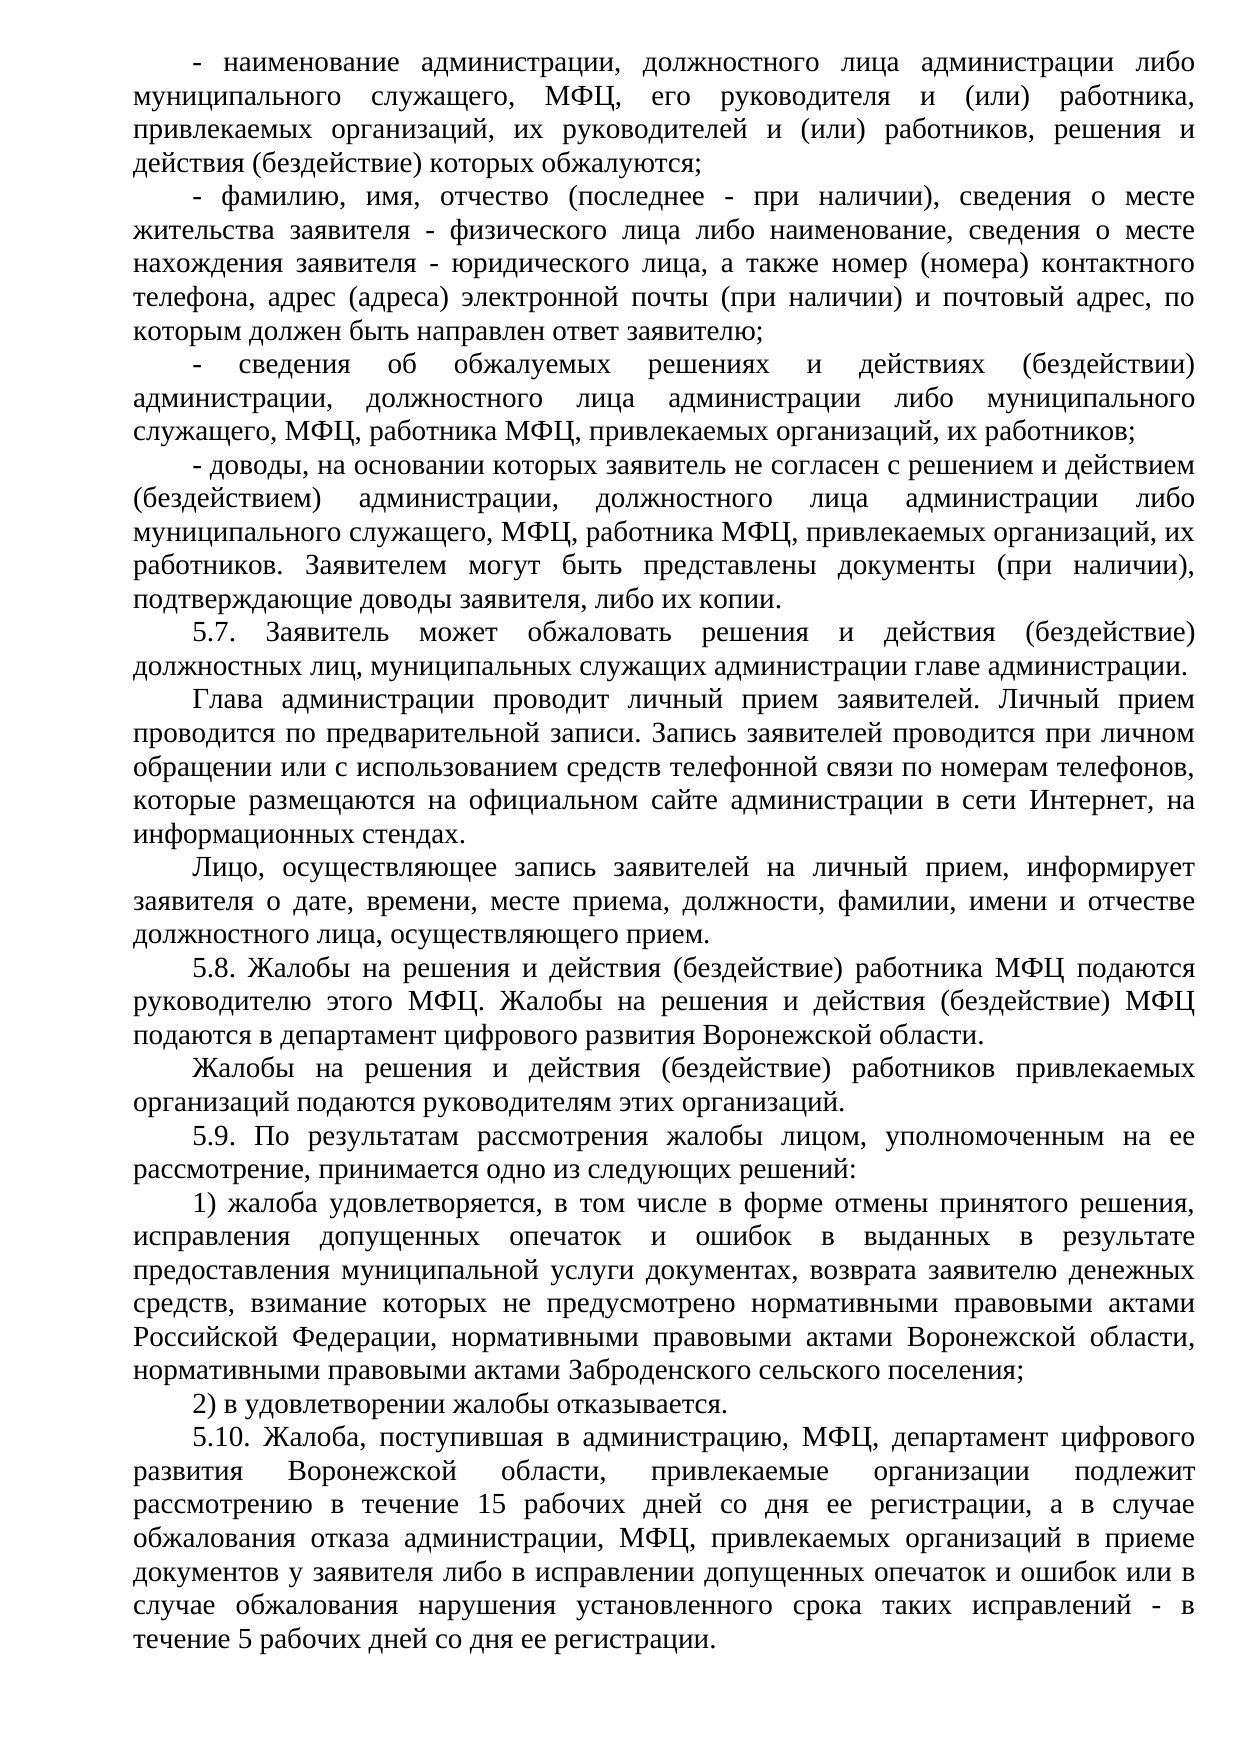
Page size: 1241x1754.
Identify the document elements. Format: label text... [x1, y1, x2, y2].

text Жалобы на решения и действия (бездействие) работников привлекаемых организаций подаются руководителям этих организаций. [133, 1051, 1196, 1118]
text - сведения об обжалуемых решениях и действиях (бездействии) администрации, должностного лица администрации либо муниципального служащего, МФЦ, работника МФЦ, привлекаемых организаций, их работников; [133, 346, 1196, 447]
text 5.10. Жалоба, поступившая в администрацию, МФЦ, департамент цифрового развития Воронежской области, привлекаемые организации подлежит рассмотрению в течение 15 рабочих дней со дня ее регистрации, а в случае обжалования отказа администрации, МФЦ, привлекаемых организаций в приеме документов у заявителя либо в исправлении допущенных опечаток и ошибок или в случае обжалования нарушения установленного срока таких исправлений - в течение 5 рабочих дней со дня ее регистрации. [133, 1419, 1196, 1654]
text - доводы, на основании которых заявитель не согласен с решением и действием (бездействием) администрации, должностного лица администрации либо муниципального служащего, МФЦ, работника МФЦ, привлекаемых организаций, их работников. Заявителем могут быть представлены документы (при наличии), подтверждающие доводы заявителя, либо их копии. [133, 447, 1196, 614]
text - фамилию, имя, отчество (последнее - при наличии), сведения о месте жительства заявителя - физического лица либо наименование, сведения о месте нахождения заявителя - юридического лица, а также номер (номера) контактного телефона, адрес (адреса) электронной почты (при наличии) и почтовый адрес, по которым должен быть направлен ответ заявителю; [133, 178, 1196, 346]
text Глава администрации проводит личный прием заявителей. Личный прием проводится по предварительной записи. Запись заявителей проводится при личном обращении или с использованием средств телефонной связи по номерам телефонов, которые размещаются на официальном сайте администрации в сети Интернет, на информационных стендах. [133, 682, 1196, 849]
text Лицо, осуществляющее запись заявителей на личный прием, информирует заявителя о дате, времени, месте приема, должности, фамилии, имени и отчестве должностного лица, осуществляющего прием. [133, 849, 1196, 950]
text 2) в удовлетворении жалобы отказывается. [133, 1386, 1196, 1419]
text 1) жалоба удовлетворяется, в том числе в форме отмены принятого решения, исправления допущенных опечаток и ошибок в выданных в результате предоставления муниципальной услуги документах, возврата заявителю денежных средств, взимание которых не предусмотрено нормативными правовыми актами Российской Федерации, нормативными правовыми актами Воронежской области, нормативными правовыми актами Заброденского сельского поселения; [133, 1185, 1196, 1386]
text 5.8. Жалобы на решения и действия (бездействие) работника МФЦ подаются руководителю этого МФЦ. Жалобы на решения и действия (бездействие) МФЦ подаются в департамент цифрового развития Воронежской области. [133, 950, 1196, 1051]
text - наименование администрации, должностного лица администрации либо муниципального служащего, МФЦ, его руководителя и (или) работника, привлекаемых организаций, их руководителей и (или) работников, решения и действия (бездействие) которых обжалуются; [133, 44, 1196, 178]
text 5.9. По результатам рассмотрения жалобы лицом, уполномоченным на ее рассмотрение, принимается одно из следующих решений: [133, 1118, 1196, 1185]
text 5.7. Заявитель может обжаловать решения и действия (бездействие) должностных лиц, муниципальных служащих администрации главе администрации. [133, 614, 1196, 682]
